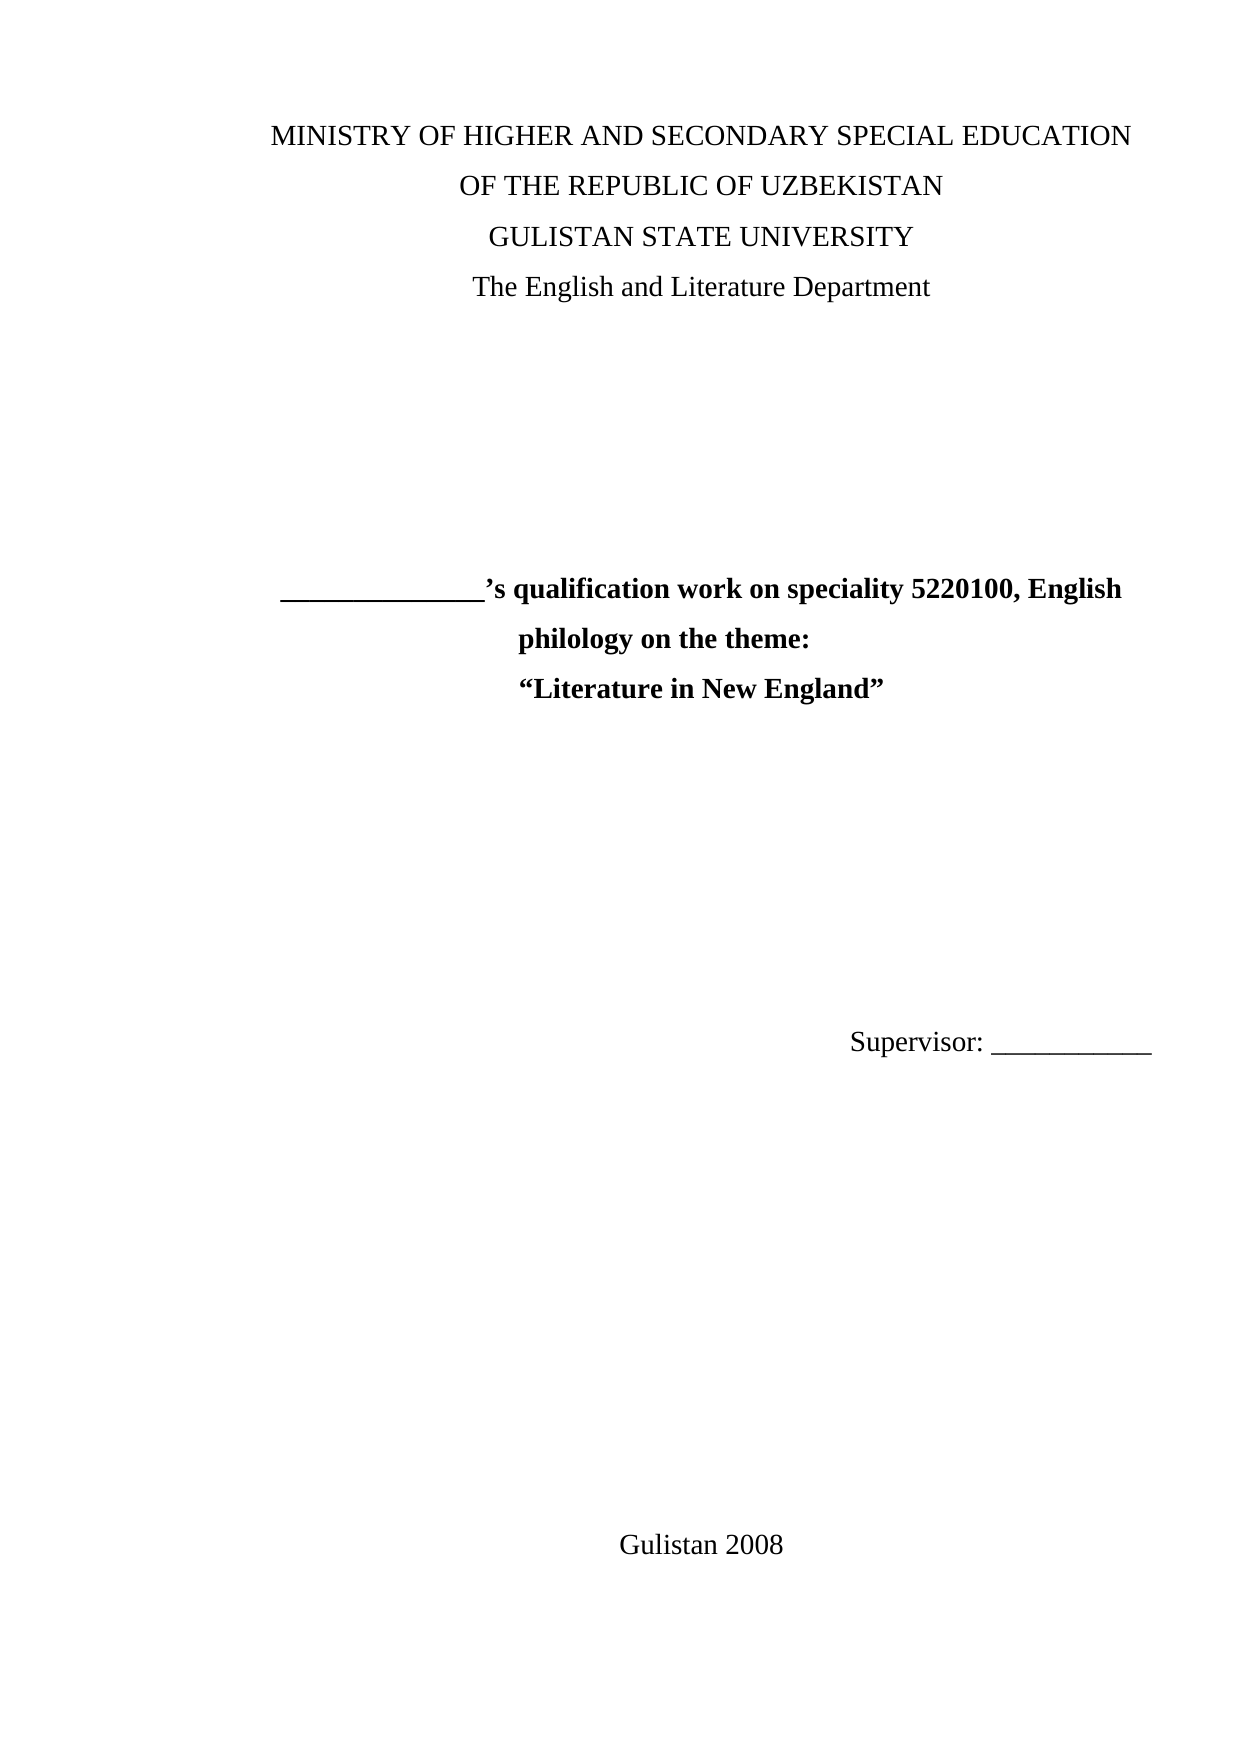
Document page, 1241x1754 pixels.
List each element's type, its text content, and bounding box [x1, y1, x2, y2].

subtitle “Literature in New England” [177, 672, 1152, 705]
list Supervisor: ___________ [177, 1024, 1152, 1057]
text MINISTRY OF HIGHER AND SECONDARY SPECIAL EDUCATION [177, 118, 1152, 152]
text OF THE REPUBLIC OF UZBEKISTAN [177, 168, 1152, 202]
text ______________’s qualification work on speciality 5220100, English philology on the theme: [177, 571, 1152, 655]
text Gulistan 2008 [177, 1527, 1152, 1560]
text The English and Literature Department [177, 269, 1152, 303]
text GULISTAN STATE UNIVERSITY [177, 219, 1152, 252]
